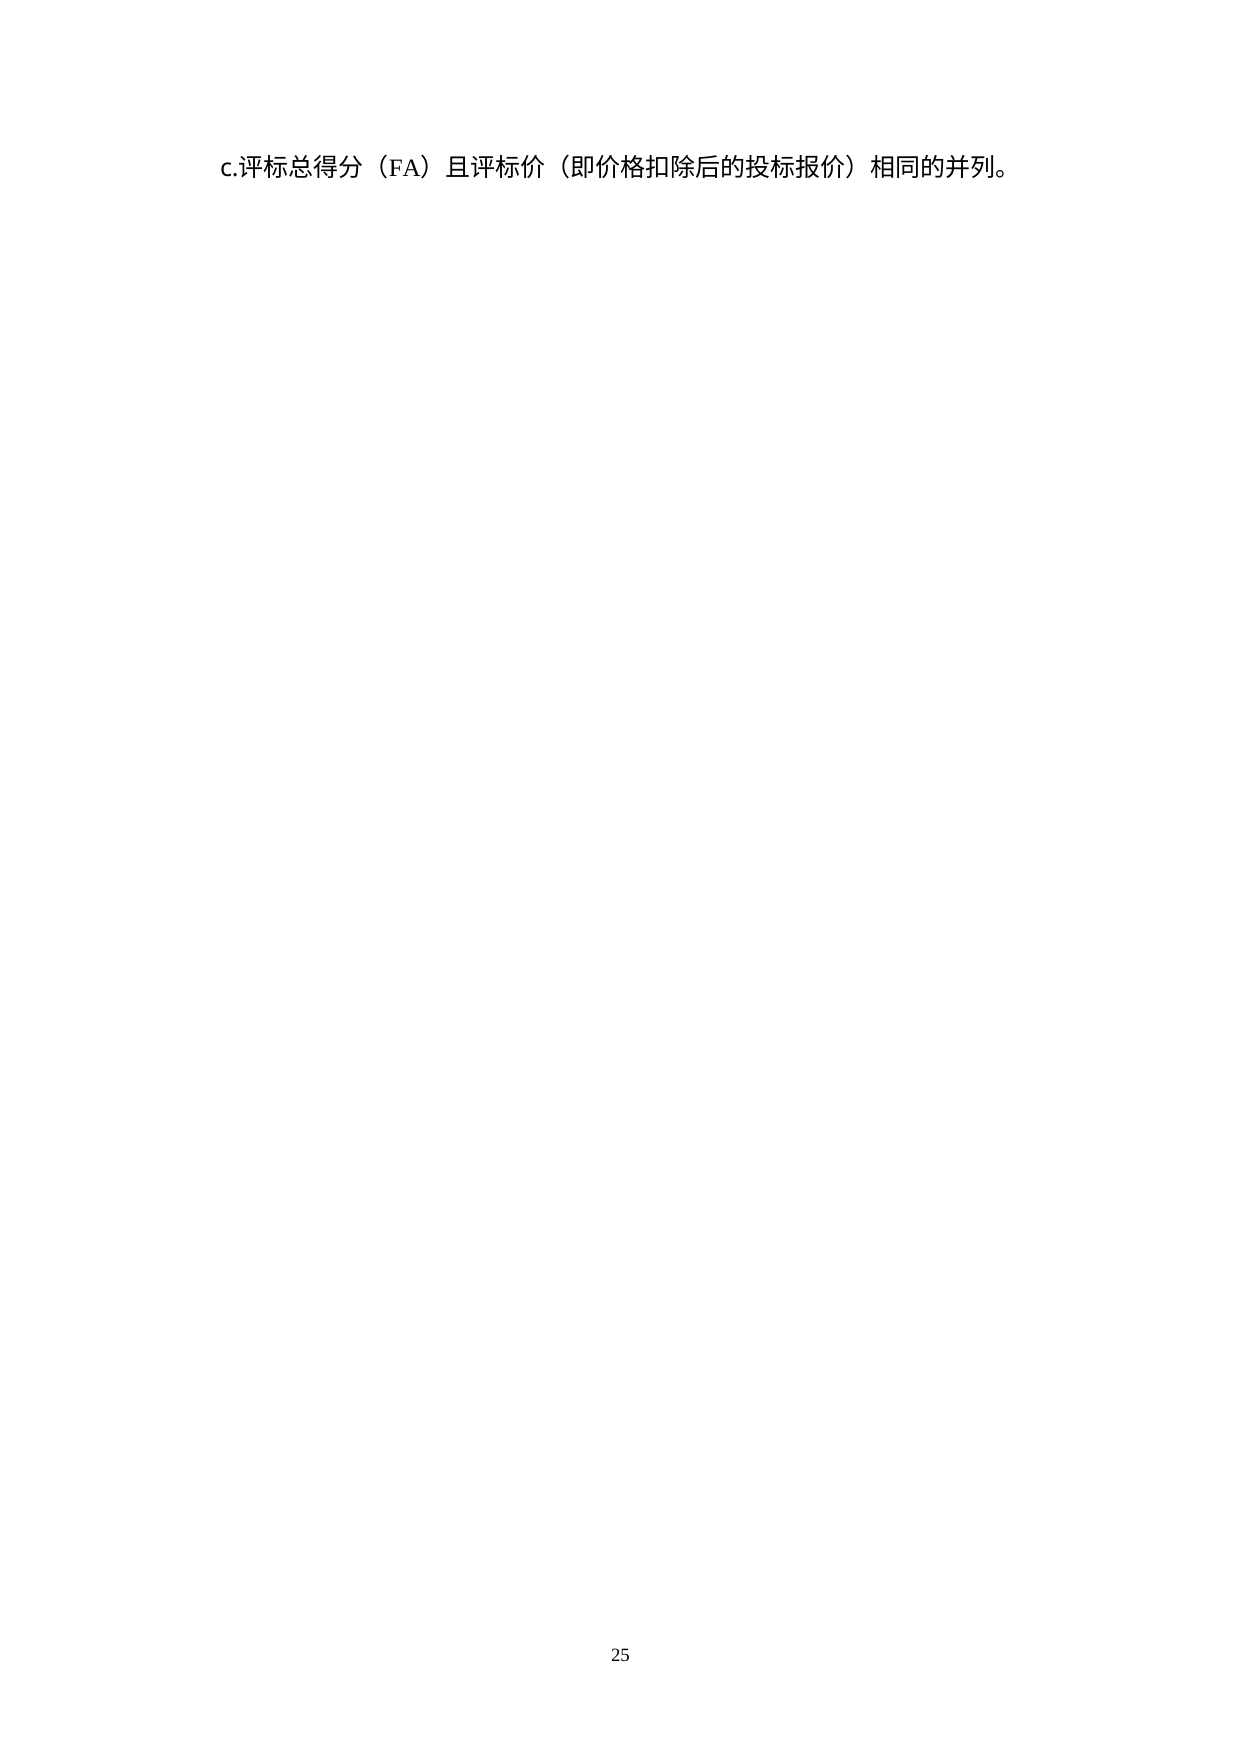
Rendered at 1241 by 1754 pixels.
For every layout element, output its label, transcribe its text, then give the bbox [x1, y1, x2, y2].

text c.评标总得分（FA）且评标价（即价格扣除后的投标报价）相同的并列。 [169, 148, 1092, 184]
